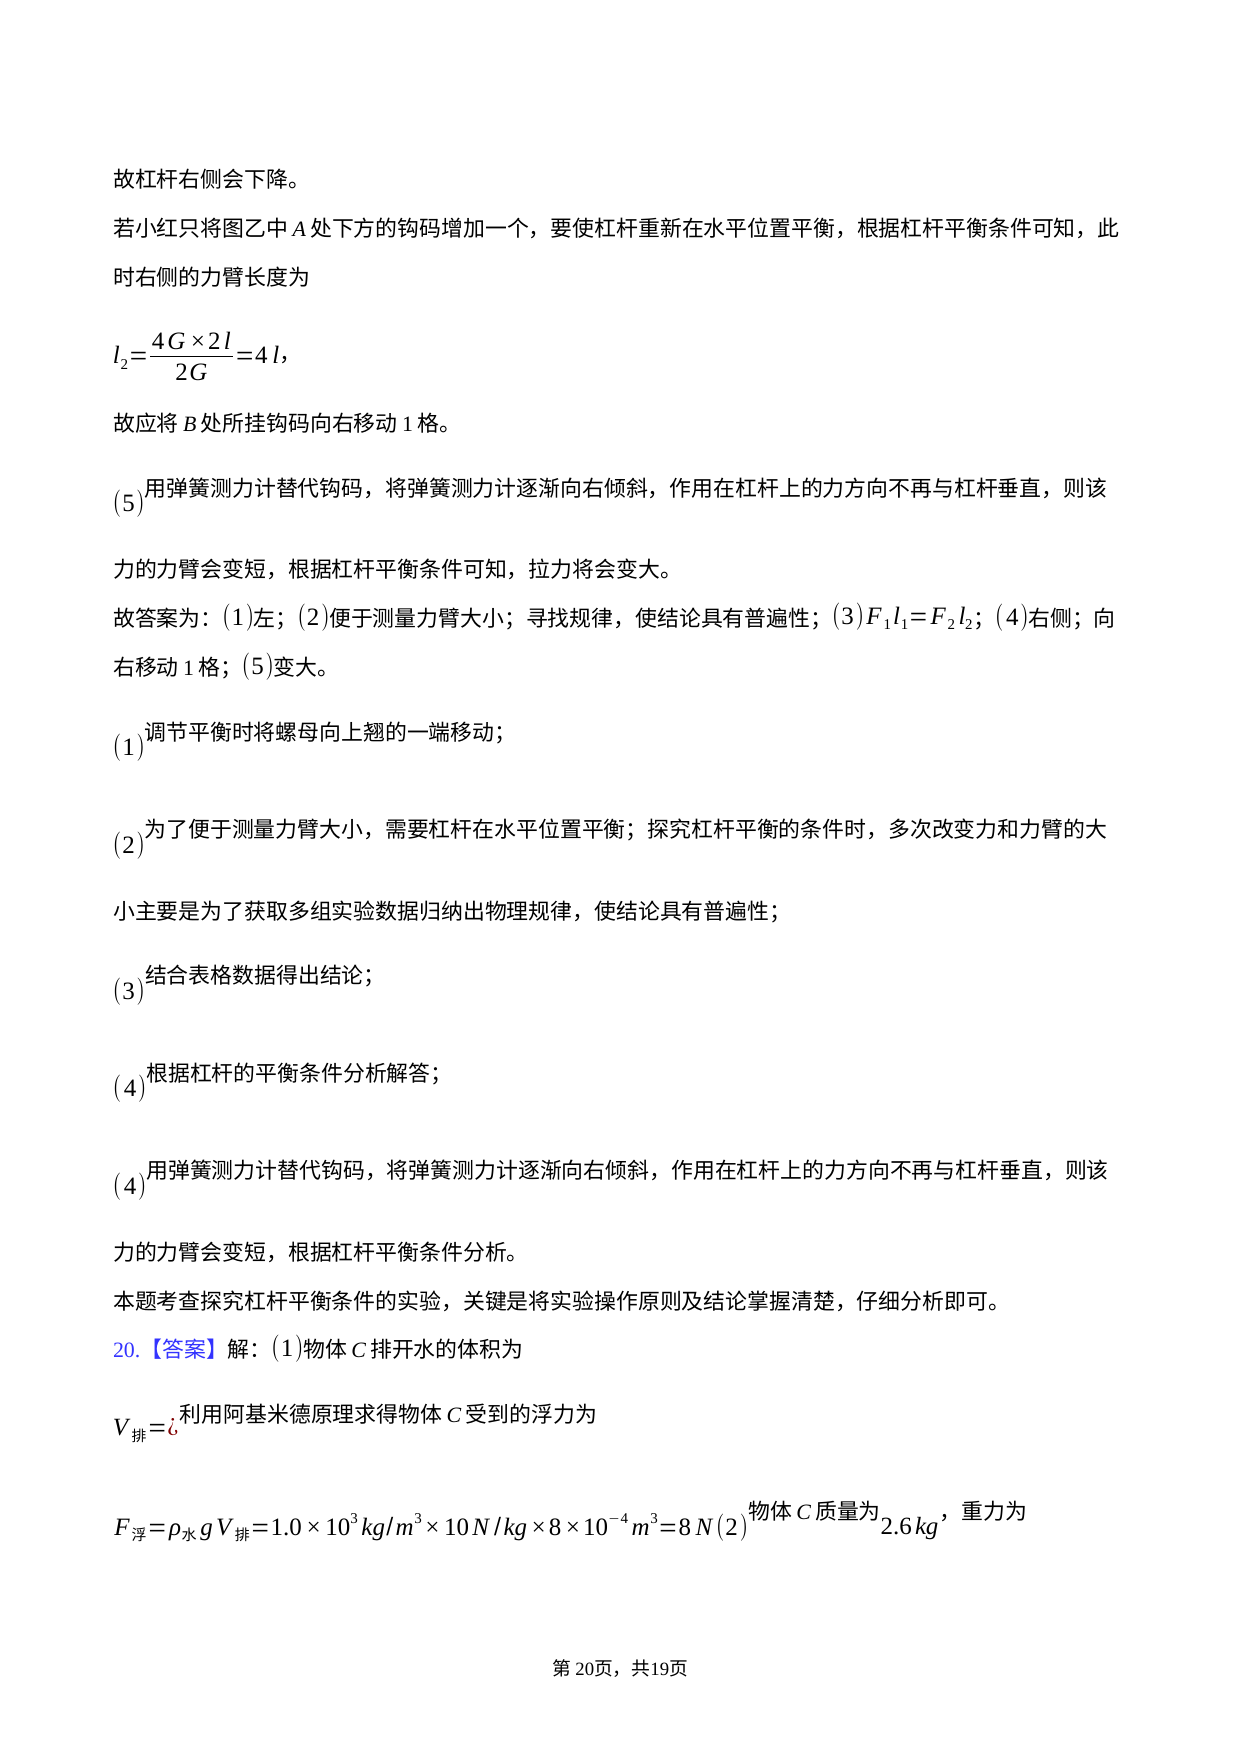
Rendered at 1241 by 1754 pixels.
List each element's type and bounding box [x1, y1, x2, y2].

text [113, 1332, 1127, 1559]
text [113, 162, 1127, 1316]
